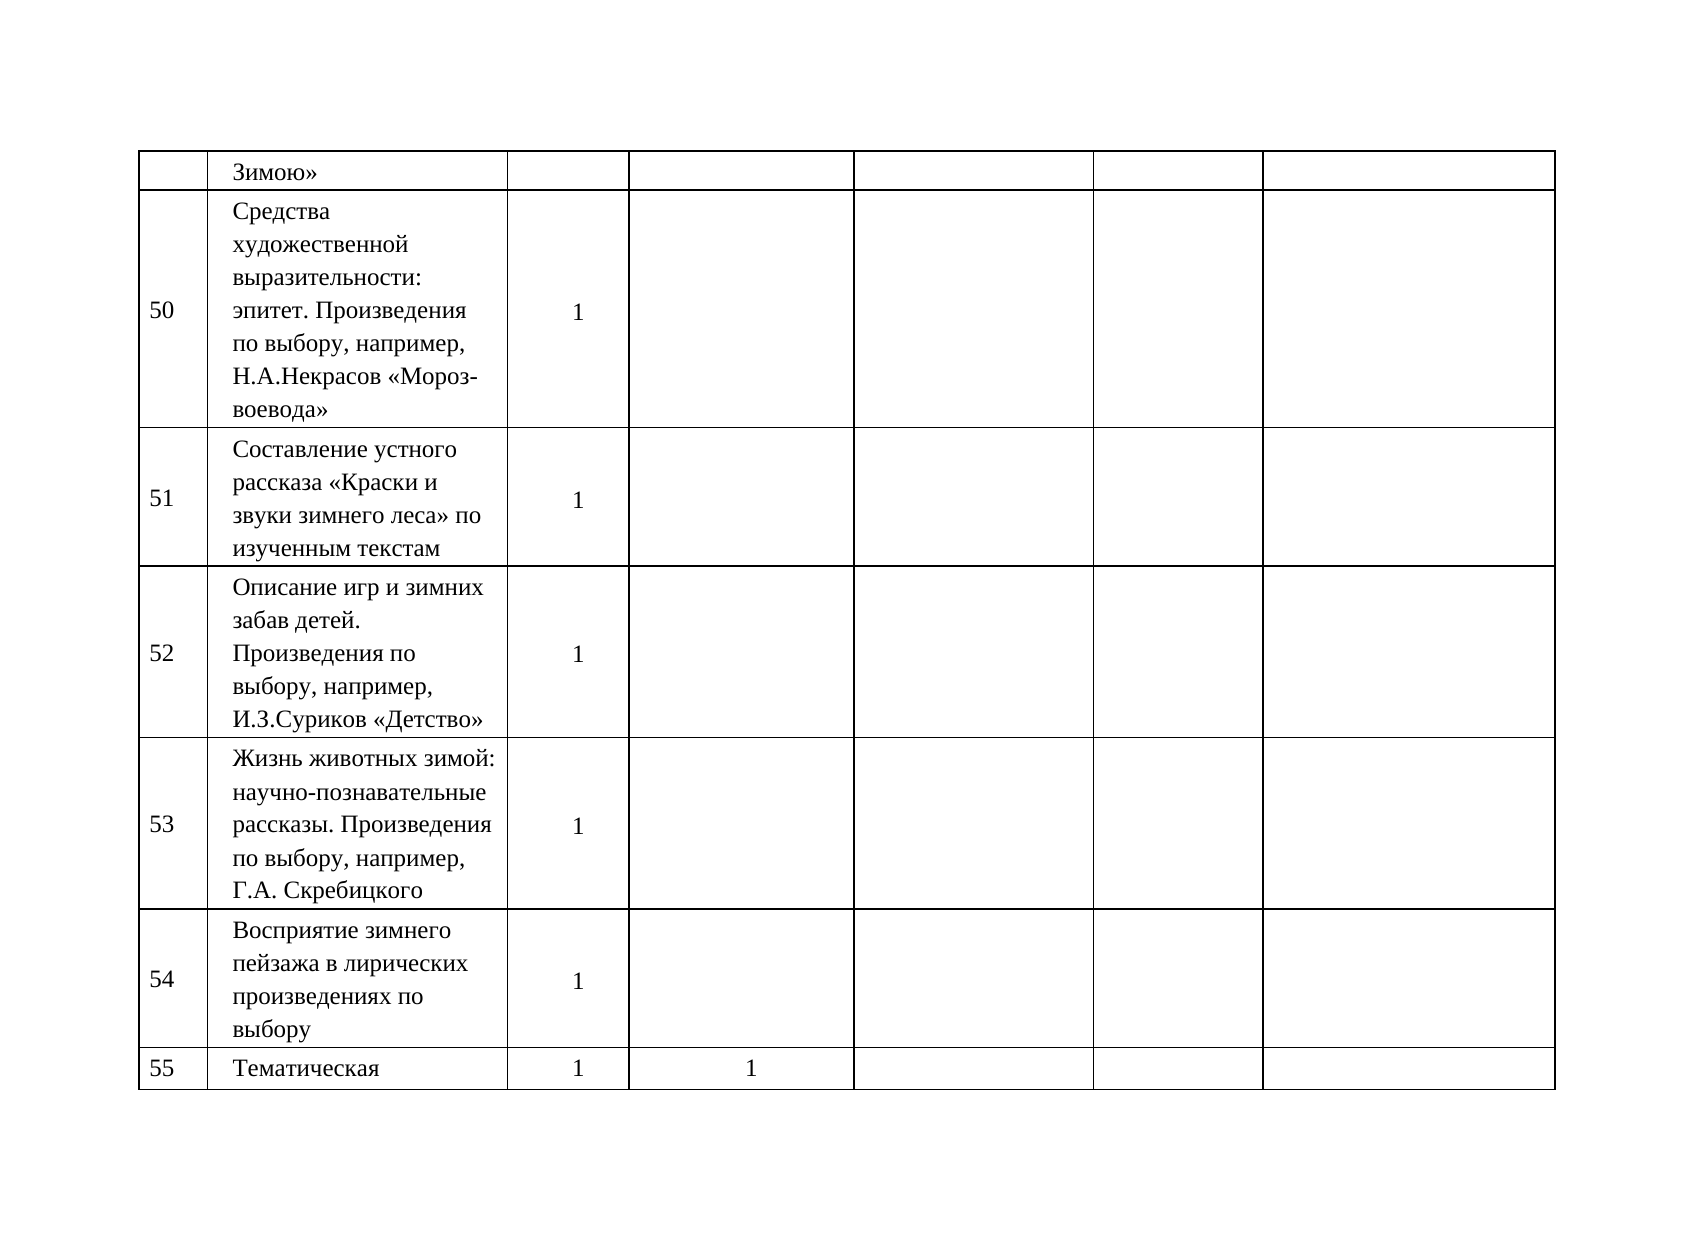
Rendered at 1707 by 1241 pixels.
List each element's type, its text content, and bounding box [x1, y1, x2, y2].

table_cell Жизнь животных зимой: научно-познавательные рассказы. Произведения по выбору, например, Г.А. Скребицкого [208, 738, 507, 908]
table_cell [855, 152, 1093, 189]
table_cell 1 [508, 1048, 628, 1088]
table_cell 53 [140, 738, 207, 908]
table_cell [855, 428, 1093, 565]
table_cell [1264, 1048, 1554, 1088]
table_cell 51 [140, 428, 207, 565]
table_cell [630, 152, 853, 189]
table_cell 55 [140, 1048, 207, 1088]
table_cell [855, 191, 1093, 427]
table_cell [630, 567, 853, 737]
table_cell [208, 1048, 507, 1088]
table_cell [1094, 1048, 1262, 1088]
table_cell [1094, 567, 1262, 737]
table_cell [208, 152, 507, 189]
table_cell 49 [140, 152, 207, 189]
table_cell 1 [508, 738, 628, 908]
table_cell [855, 910, 1093, 1047]
table_cell [1264, 567, 1554, 737]
table_cell Описание игр и зимних забав детей. Произведения по выбору, например, И.З.Суриков «Детство» [208, 567, 507, 737]
table_cell 50 [140, 191, 207, 427]
table_cell [855, 567, 1093, 737]
table_cell [855, 1048, 1093, 1088]
table_cell [630, 191, 853, 427]
table_cell 1 [508, 152, 628, 189]
table_cell 1 [508, 428, 628, 565]
table_cell [1094, 152, 1262, 189]
table_cell 1 [508, 910, 628, 1047]
table_cell 1 [508, 567, 628, 737]
table_cell [1094, 191, 1262, 427]
table_cell [1094, 910, 1262, 1047]
table_cell [630, 428, 853, 565]
table_cell [1264, 738, 1554, 908]
table_cell [855, 738, 1093, 908]
table_cell Восприятие зимнего пейзажа в лирических произведениях по выбору [208, 910, 507, 1047]
table_cell [1264, 428, 1554, 565]
table_cell 52 [140, 567, 207, 737]
table_cell [1264, 910, 1554, 1047]
table_cell Средства художественной выразительности: эпитет. Произведения по выбору, например, Н.А.Некрасов «Мороз-воевода» [208, 191, 507, 427]
table_cell 54 [140, 910, 207, 1047]
table_cell [630, 910, 853, 1047]
table_cell [1094, 428, 1262, 565]
table_cell 1 [630, 1048, 853, 1088]
table_cell [1094, 738, 1262, 908]
table_cell 1 [508, 191, 628, 427]
table_cell [630, 738, 853, 908]
table_cell [1264, 191, 1554, 427]
table_cell Составление устного рассказа «Краски и звуки зимнего леса» по изученным текстам [208, 428, 507, 565]
table_cell [1264, 152, 1554, 189]
